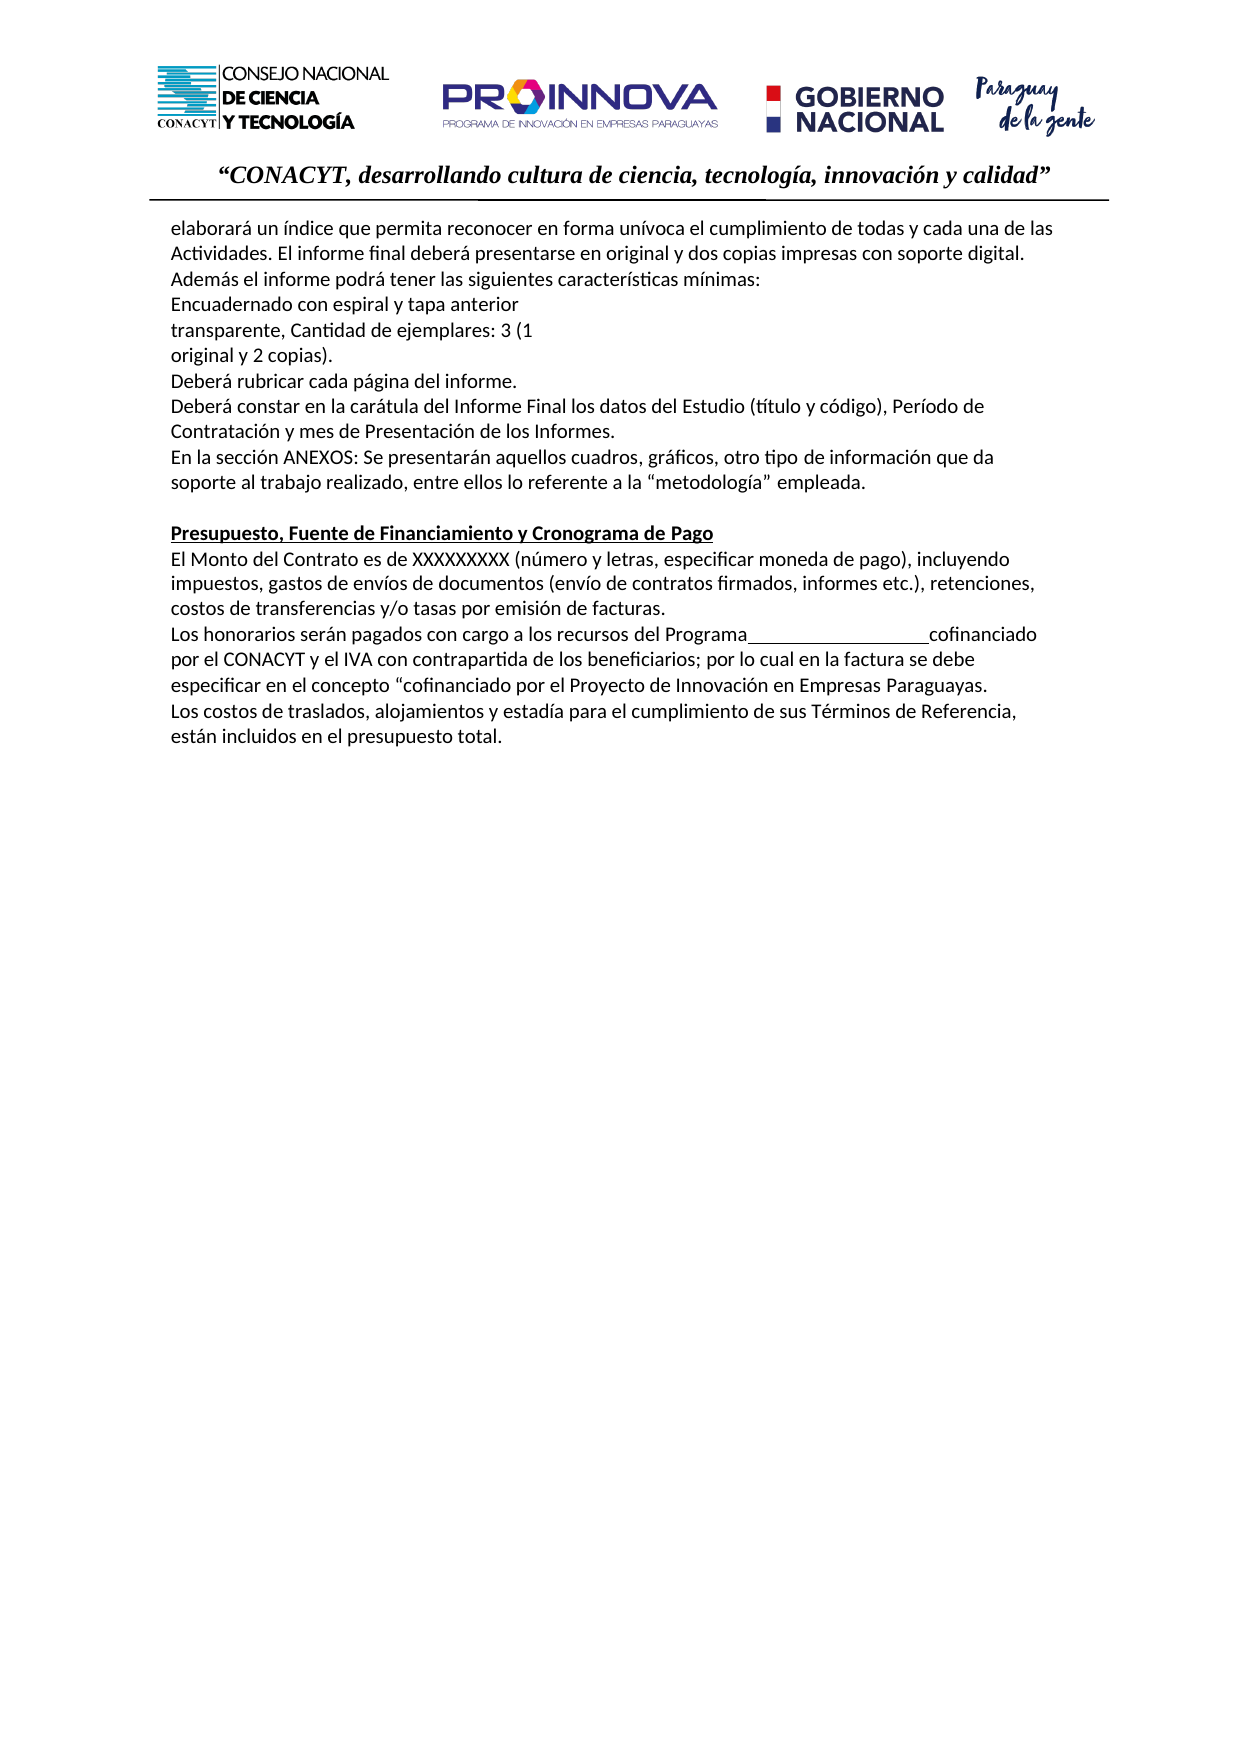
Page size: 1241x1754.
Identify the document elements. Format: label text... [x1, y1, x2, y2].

text En la sección ANEXOS: Se presentarán aquellos cuadros, gráficos, otro tipo de información que da soporte al trabajo realizado, entre ellos lo referente a la “metodología” empleada. [171, 444, 1055, 495]
text Deberá rubricar cada página del informe. [171, 368, 1137, 393]
text Los honorarios serán pagados con cargo a los recursos del Programa cofinanciado por el CONACYT y el IVA con contrapartida de los beneficiarios; por lo cual en la factura se debe especificar en el concepto “cofinanciado por el Proyecto de Innovación en Empresas Paraguayas. [171, 621, 1058, 697]
text Deberá constar en la carátula del Informe Final los datos del Estudio (título y código), Período de Contratación y mes de Presentación de los Informes. [171, 393, 1068, 444]
text Encuadernado con espiral y tapa anterior transparente, Cantidad de ejemplares: 3 (1 original y 2 copias). [171, 292, 544, 368]
text Presupuesto, Fuente de Financiamiento y Cronograma de Pago [171, 520, 1137, 546]
text Los costos de traslados, alojamientos y estadía para el cumplimiento de sus Términos de Referencia, están incluidos en el presupuesto total. [171, 698, 1054, 749]
text Además el informe podrá tener las siguientes características mínimas: [171, 266, 1137, 291]
picture [137, 42, 1117, 158]
text El Monto del Contrato es de XXXXXXXXX (número y letras, especificar moneda de pago), incluyendo impuestos, gastos de envíos de documentos (envío de contratos firmados, informes etc.), retenciones, costos de transferencias y/o tasas por emisión de facturas. [171, 546, 1053, 621]
